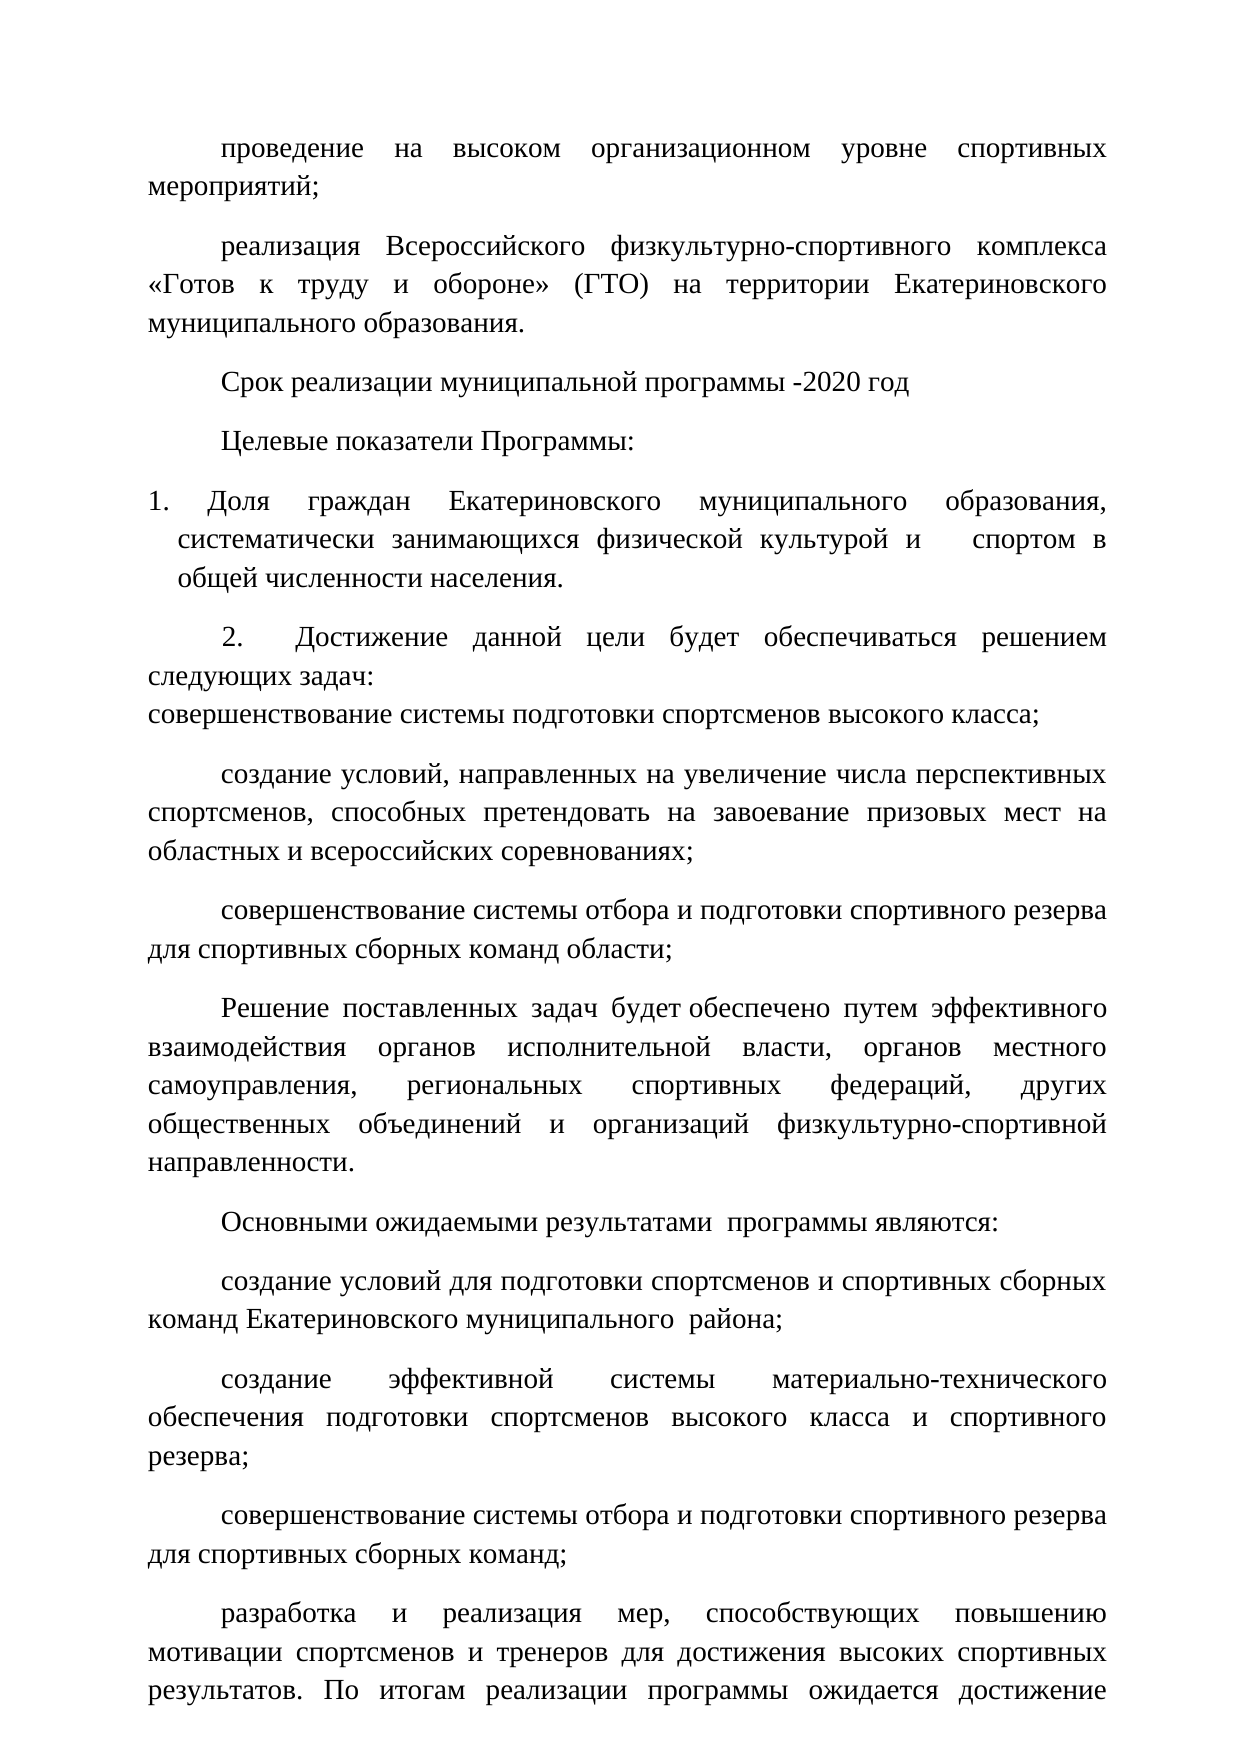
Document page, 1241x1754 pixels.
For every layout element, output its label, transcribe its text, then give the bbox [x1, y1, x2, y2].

text создание условий для подготовки спортсменов и спортивных сборных команд Екатериновского муниципального района; [148, 1263, 1107, 1335]
text создание условий, направленных на увеличение числа перспективных спортсменов, способных претендовать на завоевание призовых мест на областных и всероссийских соревнованиях; [148, 756, 1107, 866]
text создание эффективной системы материально-технического обеспечения подготовки спортсменов высокого класса и спортивного резерва; [148, 1361, 1107, 1472]
text совершенствование системы подготовки спортсменов высокого класса; [148, 696, 1107, 730]
text совершенствование системы отбора и подготовки спортивного резерва для спортивных сборных команд; [148, 1497, 1107, 1569]
text 1. Доля граждан Екатериновского муниципального образования, систематически занимающихся физической культурой и спортом в общей численности населения. [148, 483, 1107, 593]
text реализация Всероссийского физкультурно-спортивного комплекса «Готов к труду и обороне» (ГТО) на территории Екатериновского муниципального образования. [148, 228, 1107, 338]
text Решение поставленных задач будет обеспечено путем эффективного взаимодействия органов исполнительной власти, органов местного самоуправления, региональных спортивных федераций, других общественных объединений и организаций физкультурно-спортивной направленности. [148, 990, 1107, 1178]
text совершенствование системы отбора и подготовки спортивного резерва для спортивных сборных команд области; [148, 892, 1107, 964]
text проведение на высоком организационном уровне спортивных мероприятий; [148, 130, 1107, 202]
text Срок реализации муниципальной программы -2020 год [148, 364, 1107, 398]
text Основными ожидаемыми результатами программы являются: [148, 1204, 1107, 1237]
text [148, 1595, 1107, 1706]
text Целевые показатели Программы: [148, 423, 1107, 457]
list Достижение данной цели будет обеспечиваться решением следующих задач: [148, 619, 1107, 691]
